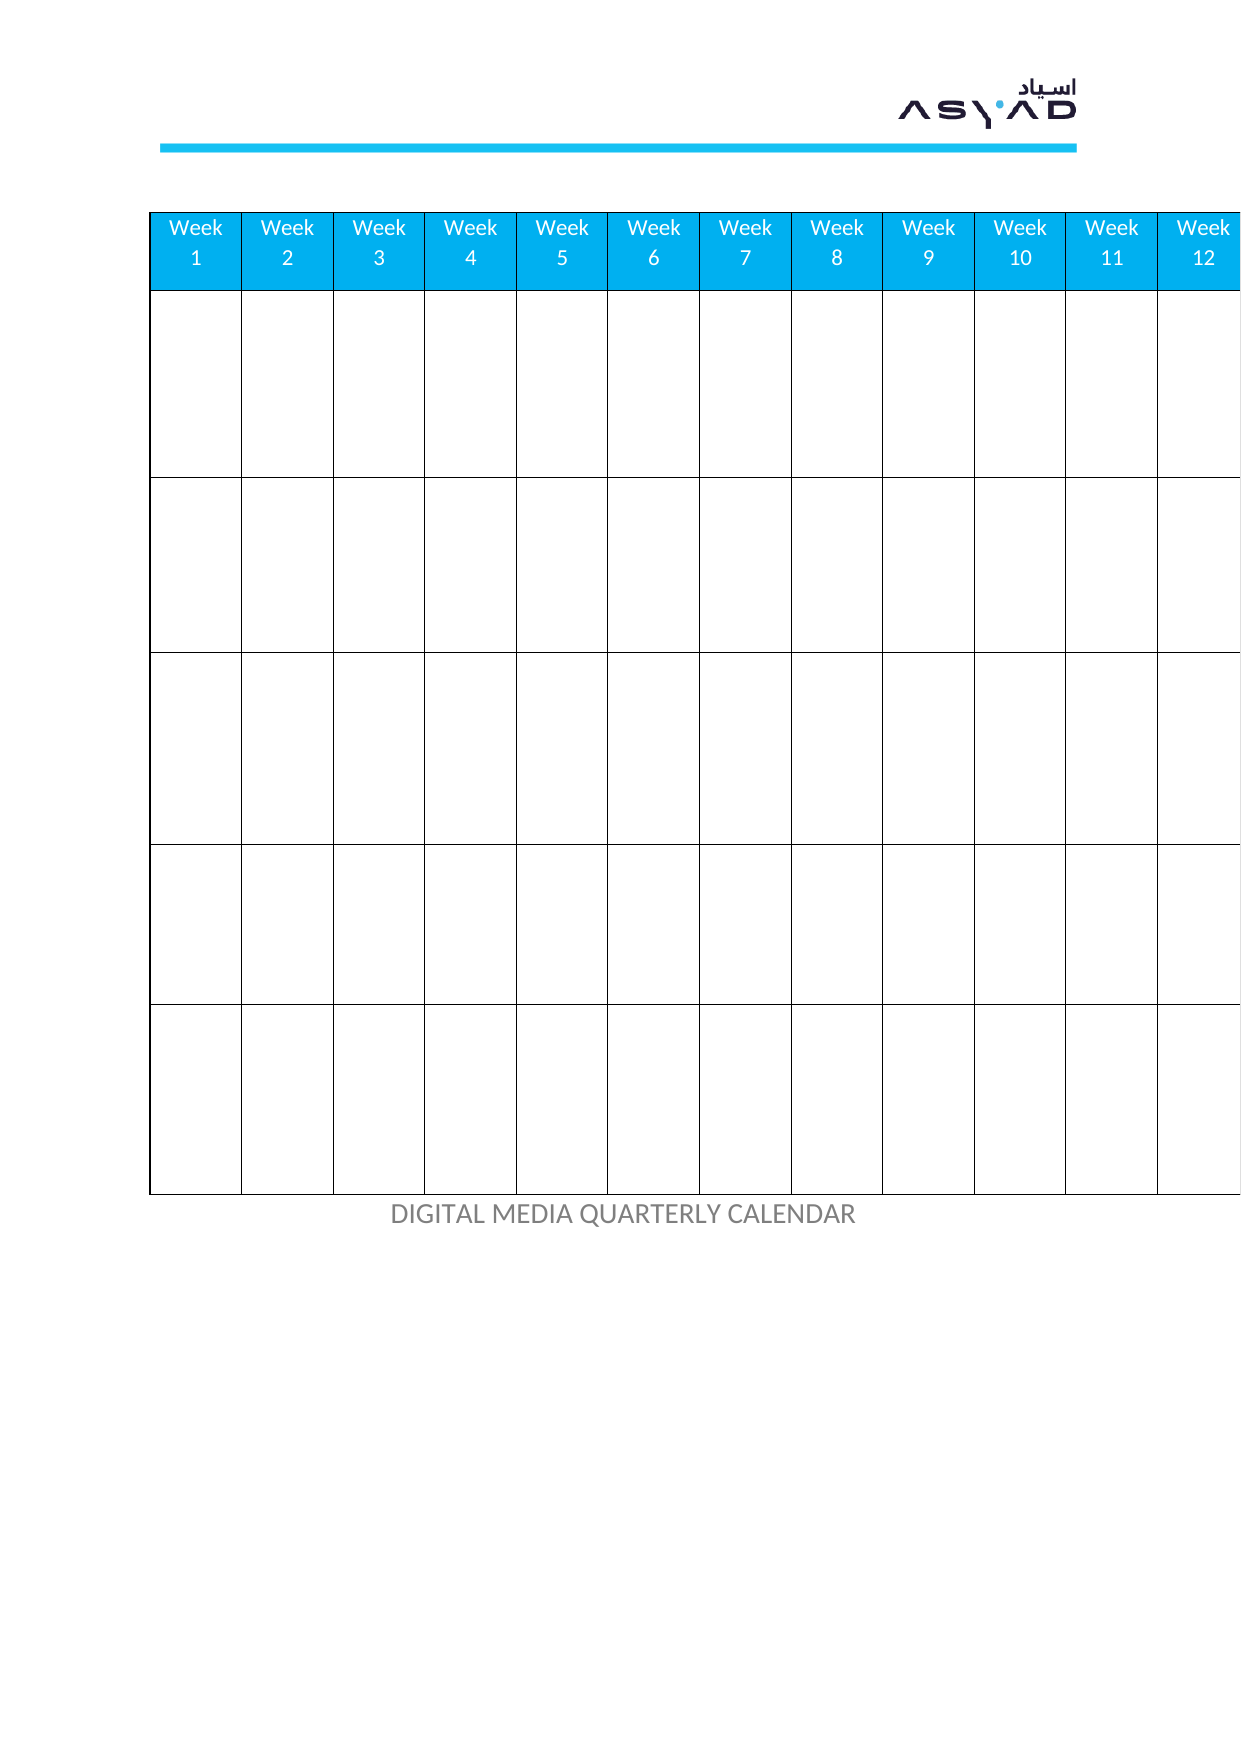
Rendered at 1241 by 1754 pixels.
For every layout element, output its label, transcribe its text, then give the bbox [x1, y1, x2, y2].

table_cell [517, 291, 607, 477]
table_cell [700, 653, 791, 844]
table_cell [608, 1005, 699, 1194]
table_cell [517, 478, 607, 652]
table_cell [883, 653, 974, 844]
table_cell [242, 845, 333, 1003]
table_cell [700, 291, 791, 477]
table_cell [425, 478, 516, 652]
table_cell [883, 845, 974, 1003]
table_cell [700, 1005, 791, 1194]
table_cell [608, 845, 699, 1003]
table_cell [608, 291, 699, 477]
table_cell [792, 478, 882, 652]
table_cell [608, 653, 699, 844]
table_header Week 5 [517, 213, 607, 290]
table_header Week 7 [700, 213, 791, 290]
table_cell [517, 1005, 607, 1194]
table_cell [425, 291, 516, 477]
table_cell [883, 1005, 974, 1194]
table_cell [1158, 653, 1240, 844]
table_header Week 12 [1158, 213, 1240, 290]
table_cell [975, 1005, 1065, 1194]
table_cell [242, 653, 333, 844]
table_header Week 2 [242, 213, 333, 290]
table_cell [151, 291, 241, 477]
table_cell [425, 653, 516, 844]
table_cell [1158, 478, 1240, 652]
table_cell [151, 653, 241, 844]
table_cell [1158, 291, 1240, 477]
table_cell [334, 1005, 424, 1194]
table_cell [517, 845, 607, 1003]
table_cell [425, 845, 516, 1003]
table_cell [608, 478, 699, 652]
table_cell [883, 291, 974, 477]
table_header Week 9 [883, 213, 974, 290]
table_cell [1066, 845, 1157, 1003]
table_cell [334, 291, 424, 477]
table_header Week 4 [425, 213, 516, 290]
table_cell [1158, 845, 1240, 1003]
table_cell [334, 845, 424, 1003]
table_cell [334, 653, 424, 844]
table_header Week 8 [792, 213, 882, 290]
table_cell [334, 478, 424, 652]
table_cell [700, 478, 791, 652]
table_cell [792, 845, 882, 1003]
table_cell [242, 291, 333, 477]
table_header Week 10 [975, 213, 1065, 290]
table_header Week 11 [1066, 213, 1157, 290]
table_cell [975, 845, 1065, 1003]
table_header Week 1 [151, 213, 241, 290]
table_cell [151, 1005, 241, 1194]
picture [150, 73, 1090, 157]
table_header Week 3 [334, 213, 424, 290]
table_cell [700, 845, 791, 1003]
table_cell [883, 478, 974, 652]
table_header Week 6 [608, 213, 699, 290]
table_cell [151, 478, 241, 652]
table_cell [975, 291, 1065, 477]
table_cell [1066, 291, 1157, 477]
table_cell [792, 653, 882, 844]
text DIGITAL MEDIA QUARTERLY CALENDAR [150, 1195, 1090, 1230]
table_cell [1158, 1005, 1240, 1194]
table_cell [242, 1005, 333, 1194]
table_cell [1066, 478, 1157, 652]
table_cell [792, 1005, 882, 1194]
table_cell [975, 653, 1065, 844]
table_cell [1066, 1005, 1157, 1194]
table_cell [517, 653, 607, 844]
table_cell [425, 1005, 516, 1194]
table_cell [151, 845, 241, 1003]
table_cell [792, 291, 882, 477]
table_cell [242, 478, 333, 652]
table_cell [975, 478, 1065, 652]
table_cell [1066, 653, 1157, 844]
